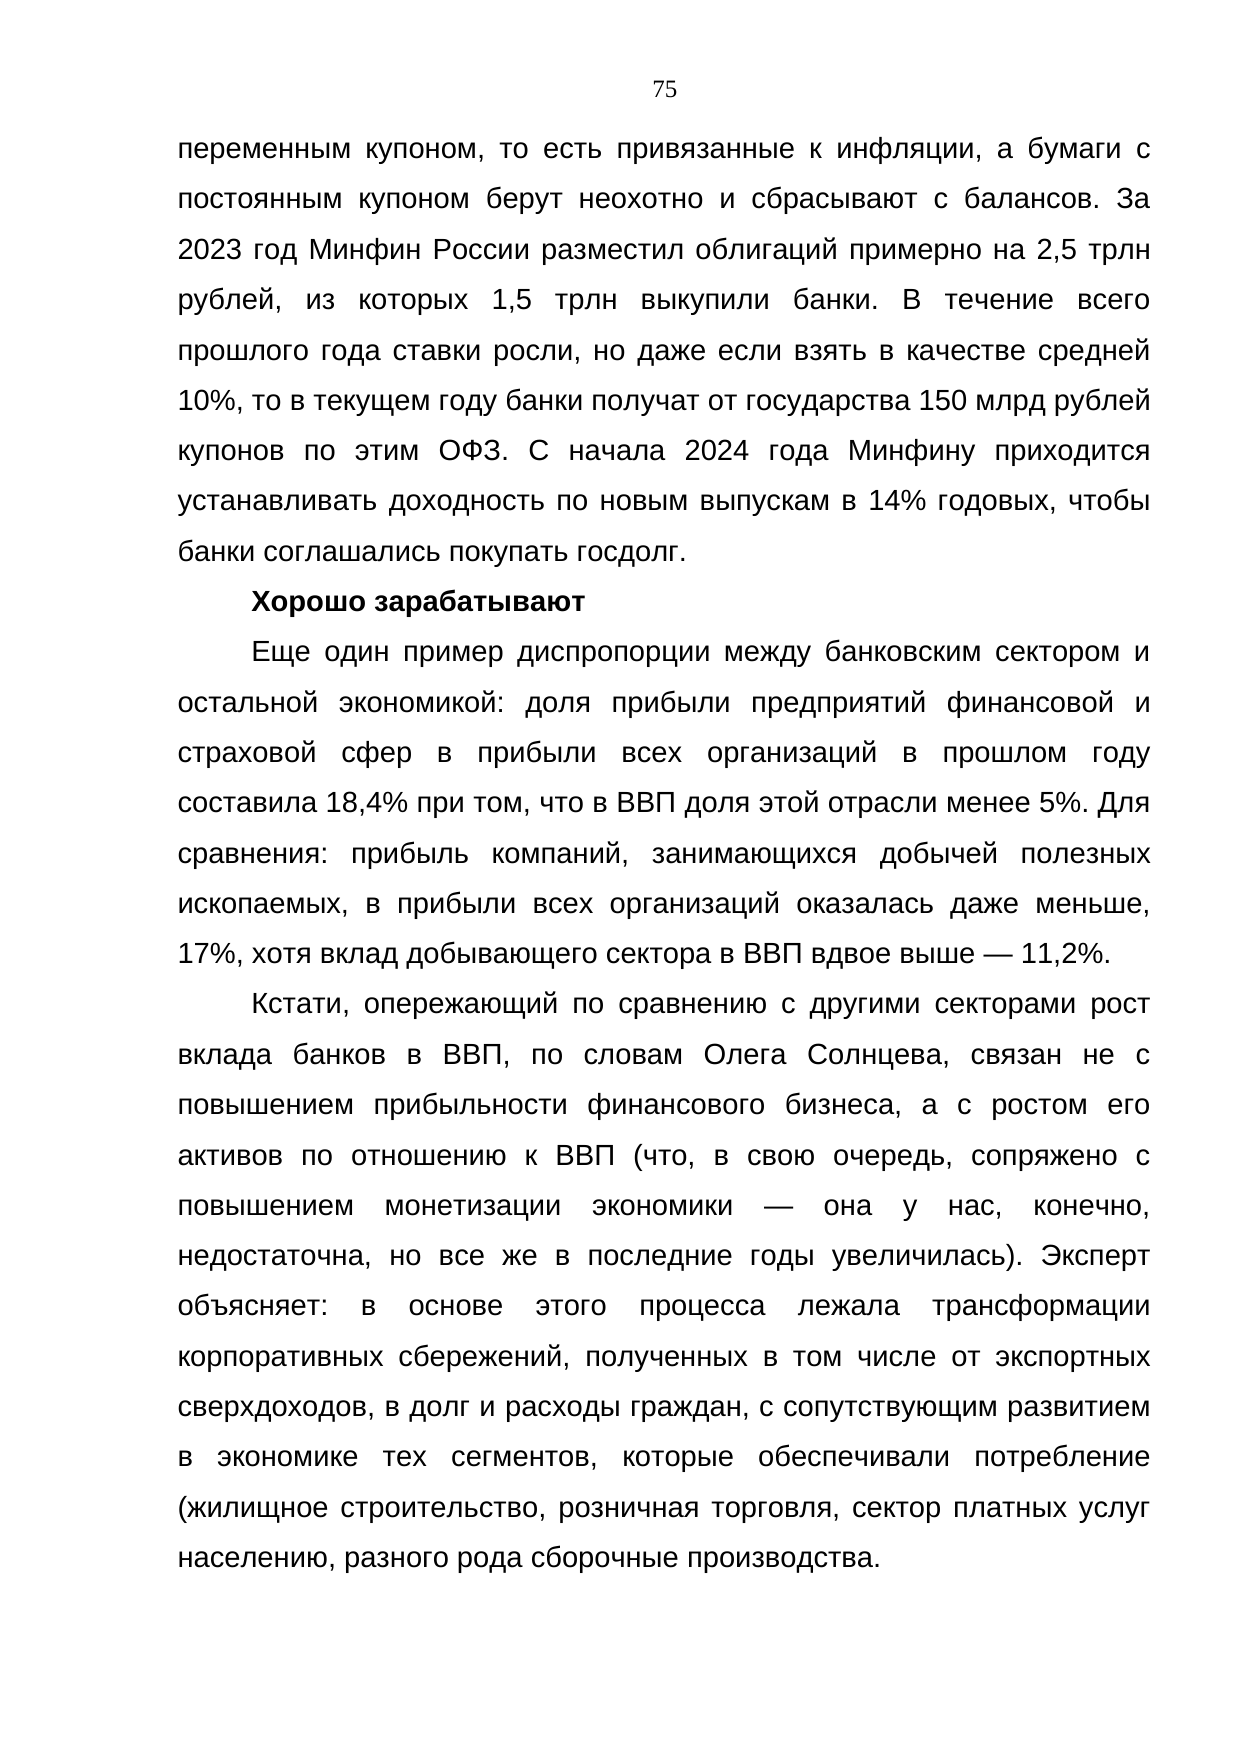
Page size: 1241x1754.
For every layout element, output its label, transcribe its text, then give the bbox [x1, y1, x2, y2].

text Еще один пример диспропорции между банковским сектором и остальной экономикой: доля прибыли предприятий финансовой и страховой сфер в прибыли всех организаций в прошлом году составила 18,4% при том, что в ВВП доля этой отрасли менее 5%. Для сравнения: прибыль компаний, занимающихся добычей полезных ископаемых, в прибыли всех организаций оказалась даже меньше, 17%, хотя вклад добывающего сектора в ВВП вдвое выше — 11,2%. [177, 634, 1152, 970]
text Кстати, опережающий по сравнению с другими секторами рост вклада банков в ВВП, по словам Олега Солнцева, связан не с повышением прибыльности финансового бизнеса, а с ростом его активов по отношению к ВВП (что, в свою очередь, сопряжено с повышением монетизации экономики — она у нас, конечно, недостаточна, но все же в последние годы увеличилась). Эксперт объясняет: в основе этого процесса лежала трансформации корпоративных сбережений, полученных в том числе от экспортных сверхдоходов, в долг и расходы граждан, с сопутствующим развитием в экономике тех сегментов, которые обеспечивали потребление (жилищное строительство, розничная торговля, сектор платных услуг населению, разного рода сборочные производства. [177, 987, 1152, 1573]
text Хорошо зарабатывают [177, 584, 1152, 618]
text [177, 131, 1152, 567]
